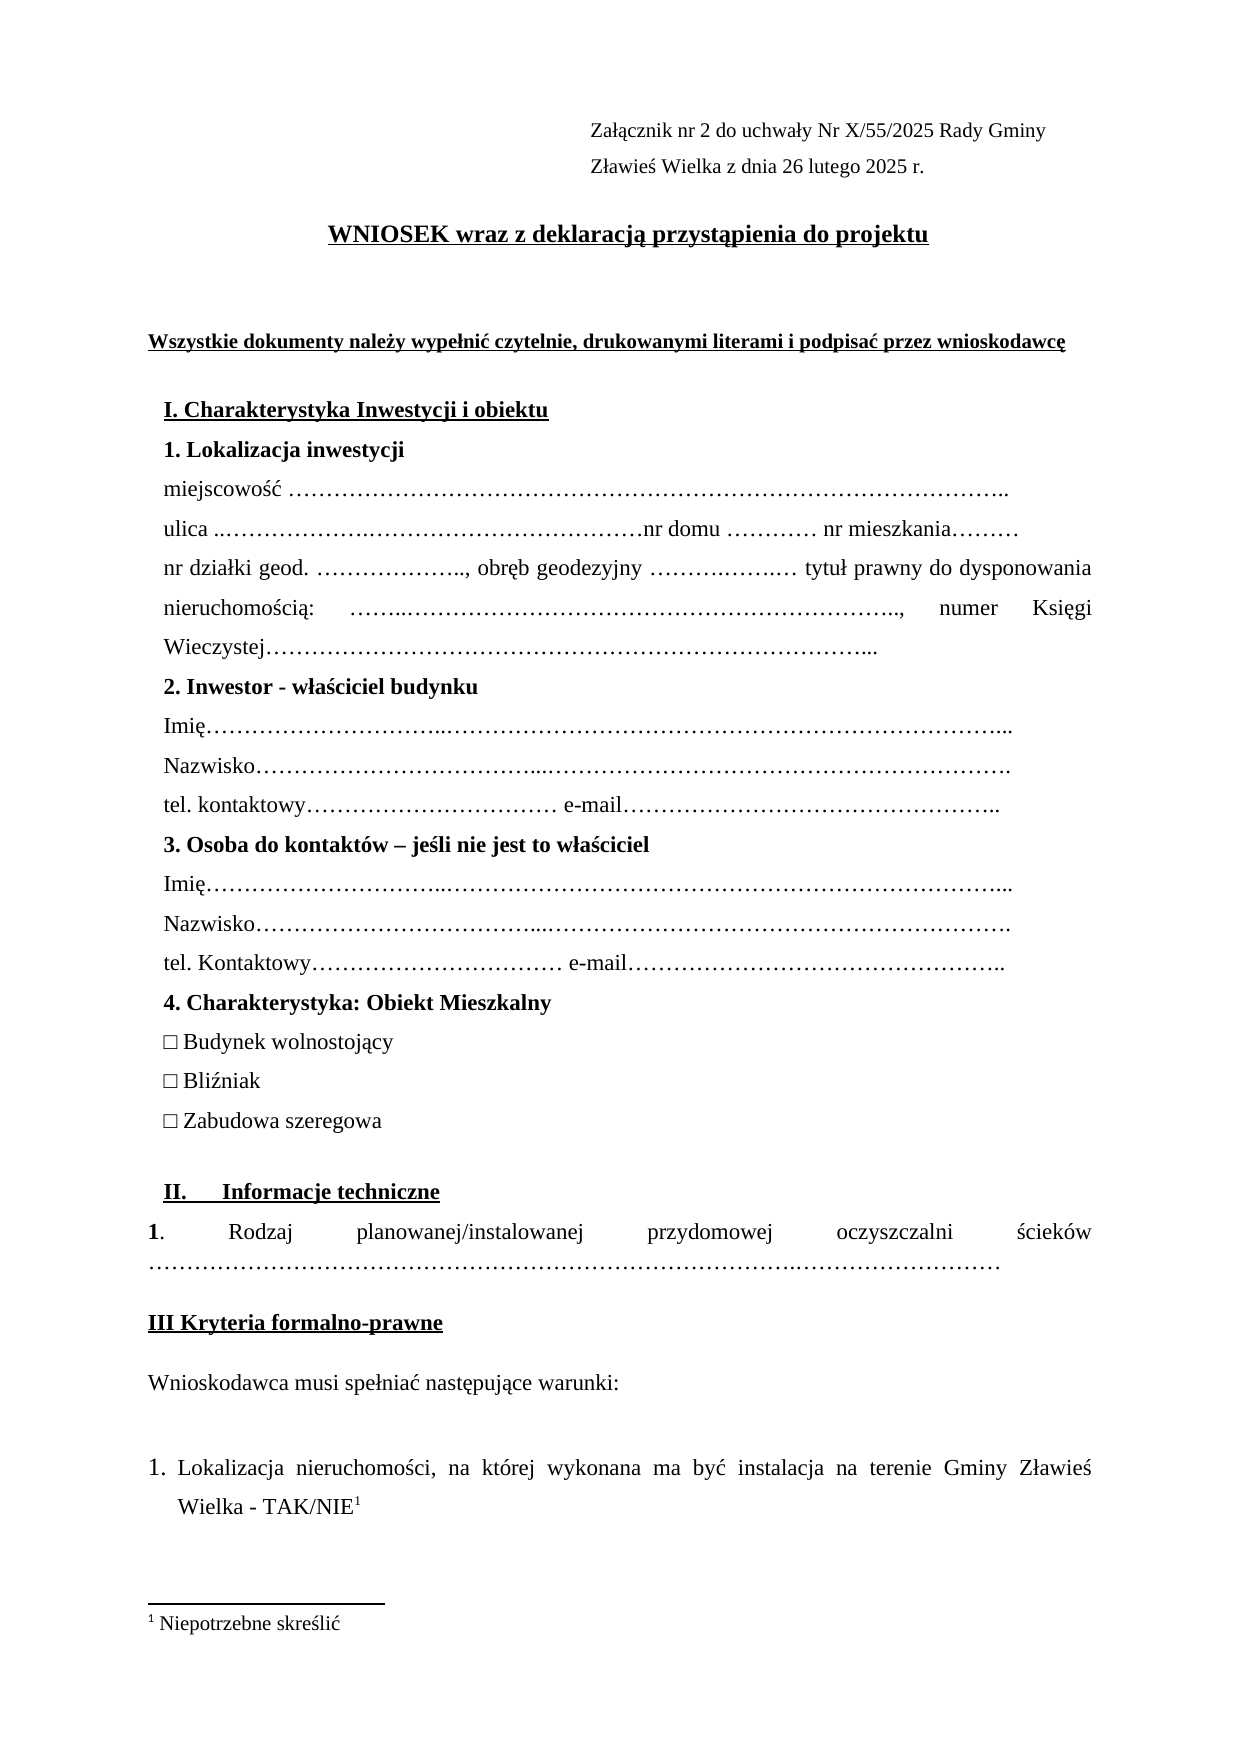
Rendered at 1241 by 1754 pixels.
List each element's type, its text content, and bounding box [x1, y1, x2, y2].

text WNIOSEK wraz z deklaracją przystąpienia do projektu [163, 219, 1092, 248]
text tel. kontaktowy…………………………… e-mail………………………………………….. [163, 791, 1092, 818]
text □ Bliźniak [163, 1068, 1092, 1094]
text tel. Kontaktowy…………………………… e-mail………………………………………….. [163, 949, 1092, 976]
text □ Budynek wolnostojący [163, 1028, 1092, 1054]
text Imię…………………………..………………………………………………………………... Nazwisko………………………………...……………………………………………………. [163, 712, 1092, 778]
text 2. Inwestor - właściciel budynku [163, 673, 1092, 699]
text Wnioskodawca musi spełniać następujące warunki: [148, 1369, 1092, 1395]
text 3. Osoba do kontaktów – jeśli nie jest to właściciel [163, 831, 1092, 857]
text 4. Charakterystyka: Obiekt Mieszkalny [163, 989, 1092, 1015]
text I. Charakterystyka Inwestycji i obiektu [163, 396, 1092, 423]
text □ Zabudowa szeregowa [163, 1107, 1092, 1133]
text III Kryteria formalno-prawne [148, 1308, 1092, 1335]
text 1. Rodzaj planowanej/instalowanej przydomowej oczyszczalni ścieków ………………………………………………………………………….……………………… [148, 1218, 1092, 1274]
text nr działki geod. ……………….., obręb geodezyjny ……….…….… tytuł prawny do dysponowania nieruchomością: ……..……………………………………………………….., numer Księgi Wieczystej……………………………………………………………………... [163, 554, 1092, 660]
text 1. Lokalizacja inwestycji [163, 436, 1092, 462]
text miejscowość ………………………………………………………………………………….. [163, 475, 1092, 502]
text II. Informacje techniczne [163, 1178, 1092, 1205]
text Załącznik nr 2 do uchwały Nr X/55/2025 Rady Gminy Zławieś Wielka z dnia 26 lutego 2025 r. [590, 118, 1092, 178]
text Wszystkie dokumenty należy wypełnić czytelnie, drukowanymi literami i podpisać przez wnioskodawcę [148, 329, 1092, 353]
text Imię…………………………..………………………………………………………………... Nazwisko………………………………...……………………………………………………. [163, 870, 1092, 936]
text ulica ..……………….………………………………nr domu ………… nr mieszkania……… [163, 515, 1092, 541]
list Lokalizacja nieruchomości, na której wykonana ma być instalacja na terenie Gminy Zławieś Wielka - TAK/NIE [148, 1452, 1092, 1520]
